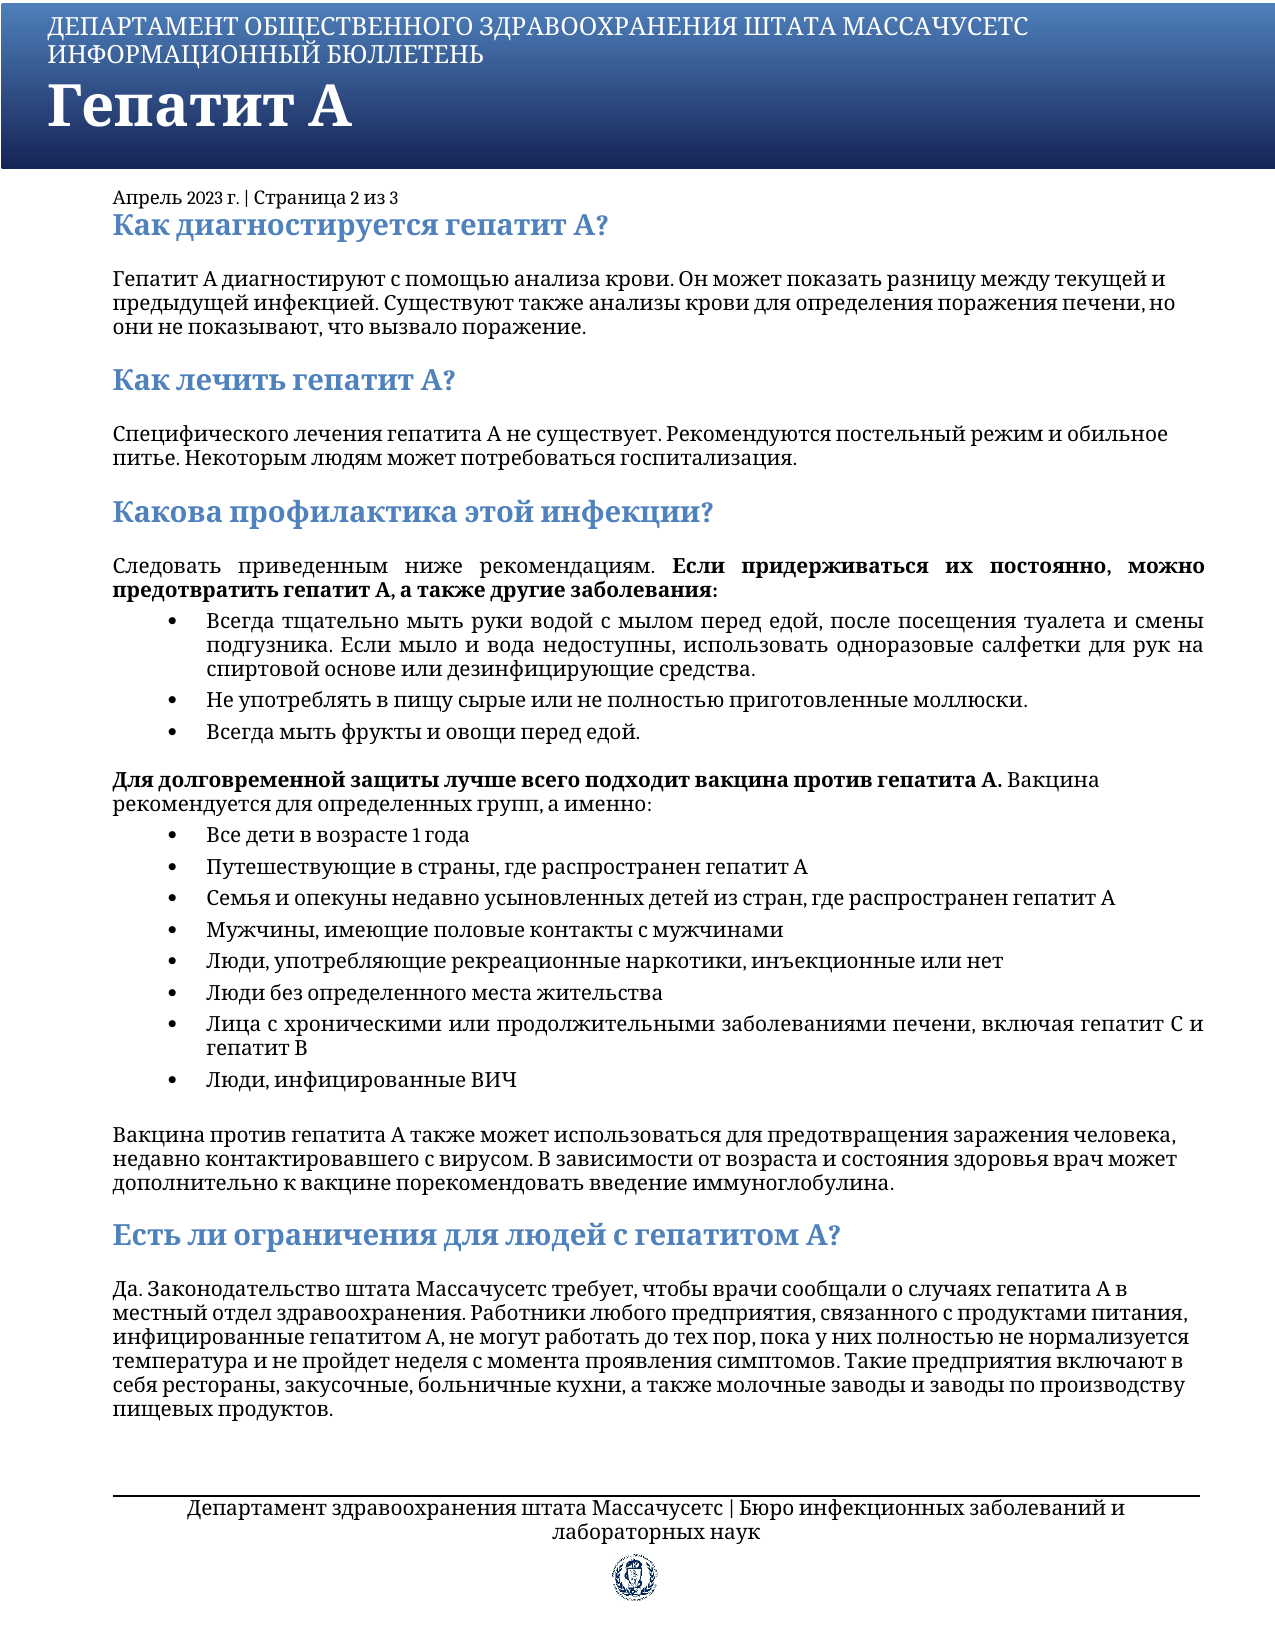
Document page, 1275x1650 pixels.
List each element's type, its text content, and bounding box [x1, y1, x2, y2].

list Люди, употребляющие рекреационные наркотики, инъекционные или нет [169, 950, 1205, 974]
text Вакцина против гепатита А также может использоваться для предотвращения заражения человека, недавно контактировавшего с вирусом. В зависимости от возраста и состояния здоровья врач может дополнительно к вакцине порекомендовать введение иммуноглобулина. [112, 1124, 1205, 1196]
list Лица с хроническими или продолжительными заболеваниями печени, включая гепатит С и гепатит В [169, 1013, 1205, 1061]
text Как диагностируется гепатит А? [112, 209, 1143, 243]
list Люди, инфицированные ВИЧ [169, 1068, 1205, 1092]
list Путешествующие в страны, где распространен гепатит А [169, 856, 1205, 879]
list Все дети в возрасте 1 года [169, 824, 1205, 848]
text Да. Законодательство штата Массачусетс требует, чтобы врачи сообщали о случаях гепатита А в местный отдел здравоохранения. Работники любого предприятия, связанного с продуктами питания, инфицированные гепатитом А, не могут работать до тех пор, пока у них полностью не нормализуется температура и не пройдет неделя с момента проявления симптомов. Такие предприятия включают в себя рестораны, закусочные, больничные кухни, а также молочные заводы и заводы по производству пищевых продуктов. [112, 1278, 1205, 1422]
picture [611, 1554, 658, 1601]
list Люди без определенного места жительства [169, 981, 1205, 1005]
list Не употреблять в пищу сырые или не полностью приготовленные моллюски. [169, 689, 1205, 713]
text Есть ли ограничения для людей с гепатитом А? [112, 1219, 1143, 1253]
text Как лечить гепатит А? [112, 364, 1200, 398]
list Семья и опекуны недавно усыновленных детей из стран, где распространен гепатит А [169, 887, 1205, 911]
text Следовать приведенным ниже рекомендациям. Если придерживаться их постоянно, можно предотвратить гепатит А, а также другие заболевания: [112, 554, 1205, 602]
text Какова профилактика этой инфекции? [112, 496, 1143, 529]
list Всегда тщательно мыть руки водой с мылом перед едой, после посещения туалета и смены подгузника. Если мыло и вода недоступны, использовать одноразовые салфетки для рук на спиртовой основе или дезинфицирующие средства. [169, 610, 1205, 682]
text Гепатит А диагностируют с помощью анализа крови. Он может показать разницу между текущей и предыдущей инфекцией. Существуют также анализы крови для определения поражения печени, но они не показывают, что вызвало поражение. [112, 268, 1205, 339]
list Мужчины, имеющие половые контакты с мужчинами [169, 918, 1205, 942]
text Специфического лечения гепатита А не существует. Рекомендуются постельный режим и обильное питье. Некоторым людям может потребоваться госпитализация. [112, 423, 1205, 471]
text Для долговременной защиты лучше всего подходит вакцина против гепатита А. Вакцина рекомендуется для определенных групп, а именно: [112, 769, 1205, 817]
list Всегда мыть фрукты и овощи перед едой. [169, 721, 1205, 745]
